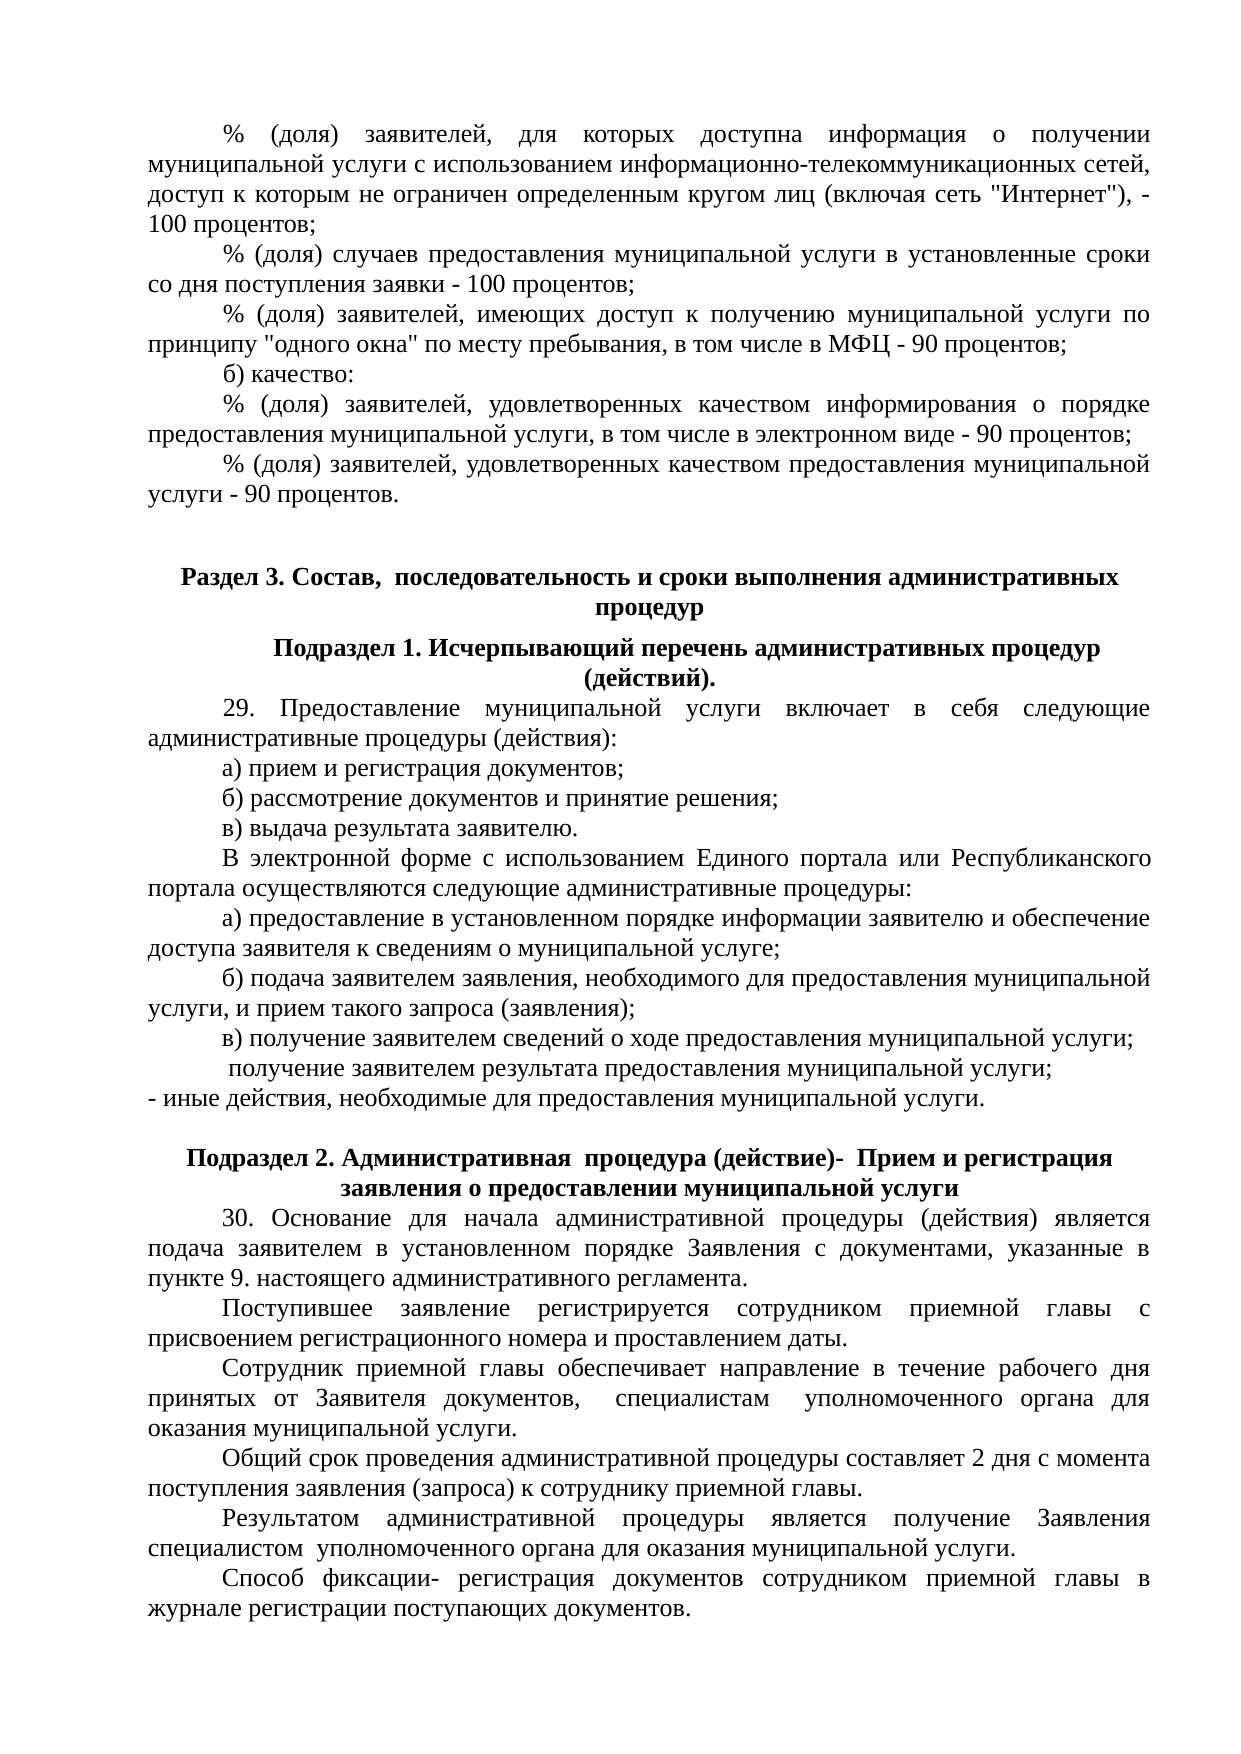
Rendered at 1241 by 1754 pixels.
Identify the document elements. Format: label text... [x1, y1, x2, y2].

text Сотрудник приемной главы обеспечивает направление в течение рабочего дня принятых от Заявителя документов, специалистам уполномоченного органа для оказания муниципальной услуги. [148, 1352, 1152, 1442]
text % (доля) заявителей, имеющих доступ к получению муниципальной услуги по принципу "одного окна" по месту пребывания, в том числе в МФЦ - 90 процентов; [148, 298, 1152, 358]
text а) предоставление в установленном порядке информации заявителю и обеспечение доступа заявителя к сведениям о муниципальной услуге; [148, 902, 1152, 962]
text % (доля) заявителей, для которых доступна информация о получении муниципальной услуги с использованием информационно-телекоммуникационных сетей, доступ к которым не ограничен определенным кругом лиц (включая сеть "Интернет"), - 100 процентов; [148, 118, 1152, 238]
text % (доля) случаев предоставления муниципальной услуги в установленные сроки со дня поступления заявки - 100 процентов; [148, 238, 1152, 298]
text получение заявителем результата предоставления муниципальной услуги; [148, 1052, 1152, 1082]
text б) подача заявителем заявления, необходимого для предоставления муниципальной услуги, и прием такого запроса (заявления); [148, 962, 1152, 1022]
text Подраздел 2. Административная процедура (действие)- Прием и регистрация заявления о предоставлении муниципальной услуги [148, 1142, 1152, 1202]
text % (доля) заявителей, удовлетворенных качеством информирования о порядке предоставления муниципальной услуги, в том числе в электронном виде - 90 процентов; [148, 388, 1152, 448]
text в) выдача результата заявителю. [148, 812, 1152, 842]
text а) прием и регистрация документов; [148, 752, 1152, 782]
text % (доля) заявителей, удовлетворенных качеством предоставления муниципальной услуги - 90 процентов. [148, 448, 1152, 508]
text - иные действия, необходимые для предоставления муниципальной услуги. [148, 1082, 1152, 1112]
text Подраздел 1. Исчерпывающий перечень административных процедур (действий). [148, 632, 1152, 692]
text 29. Предоставление муниципальной услуги включает в себя следующие административные процедуры (действия): [148, 692, 1152, 752]
text Поступившее заявление регистрируется сотрудником приемной главы с присвоением регистрационного номера и проставлением даты. [148, 1292, 1152, 1352]
text В электронной форме с использованием Единого портала или Республиканского портала осуществляются следующие административные процедуры: [148, 842, 1152, 902]
text Способ фиксации- регистрация документов сотрудником приемной главы в журнале регистрации поступающих документов. [148, 1562, 1152, 1622]
text б) качество: [148, 358, 1152, 388]
text в) получение заявителем сведений о ходе предоставления муниципальной услуги; [148, 1022, 1152, 1052]
text Общий срок проведения административной процедуры составляет 2 дня с момента поступления заявления (запроса) к сотруднику приемной главы. [148, 1442, 1152, 1502]
text 30. Основание для начала административной процедуры (действия) является подача заявителем в установленном порядке Заявления с документами, указанные в пункте 9. настоящего административного регламента. [148, 1202, 1152, 1292]
text Результатом административной процедуры является получение Заявления специалистом уполномоченного органа для оказания муниципальной услуги. [148, 1502, 1152, 1562]
subtitle Раздел 3. Состав, последовательность и сроки выполнения административных процедур [148, 561, 1152, 621]
text б) рассмотрение документов и принятие решения; [148, 782, 1152, 812]
